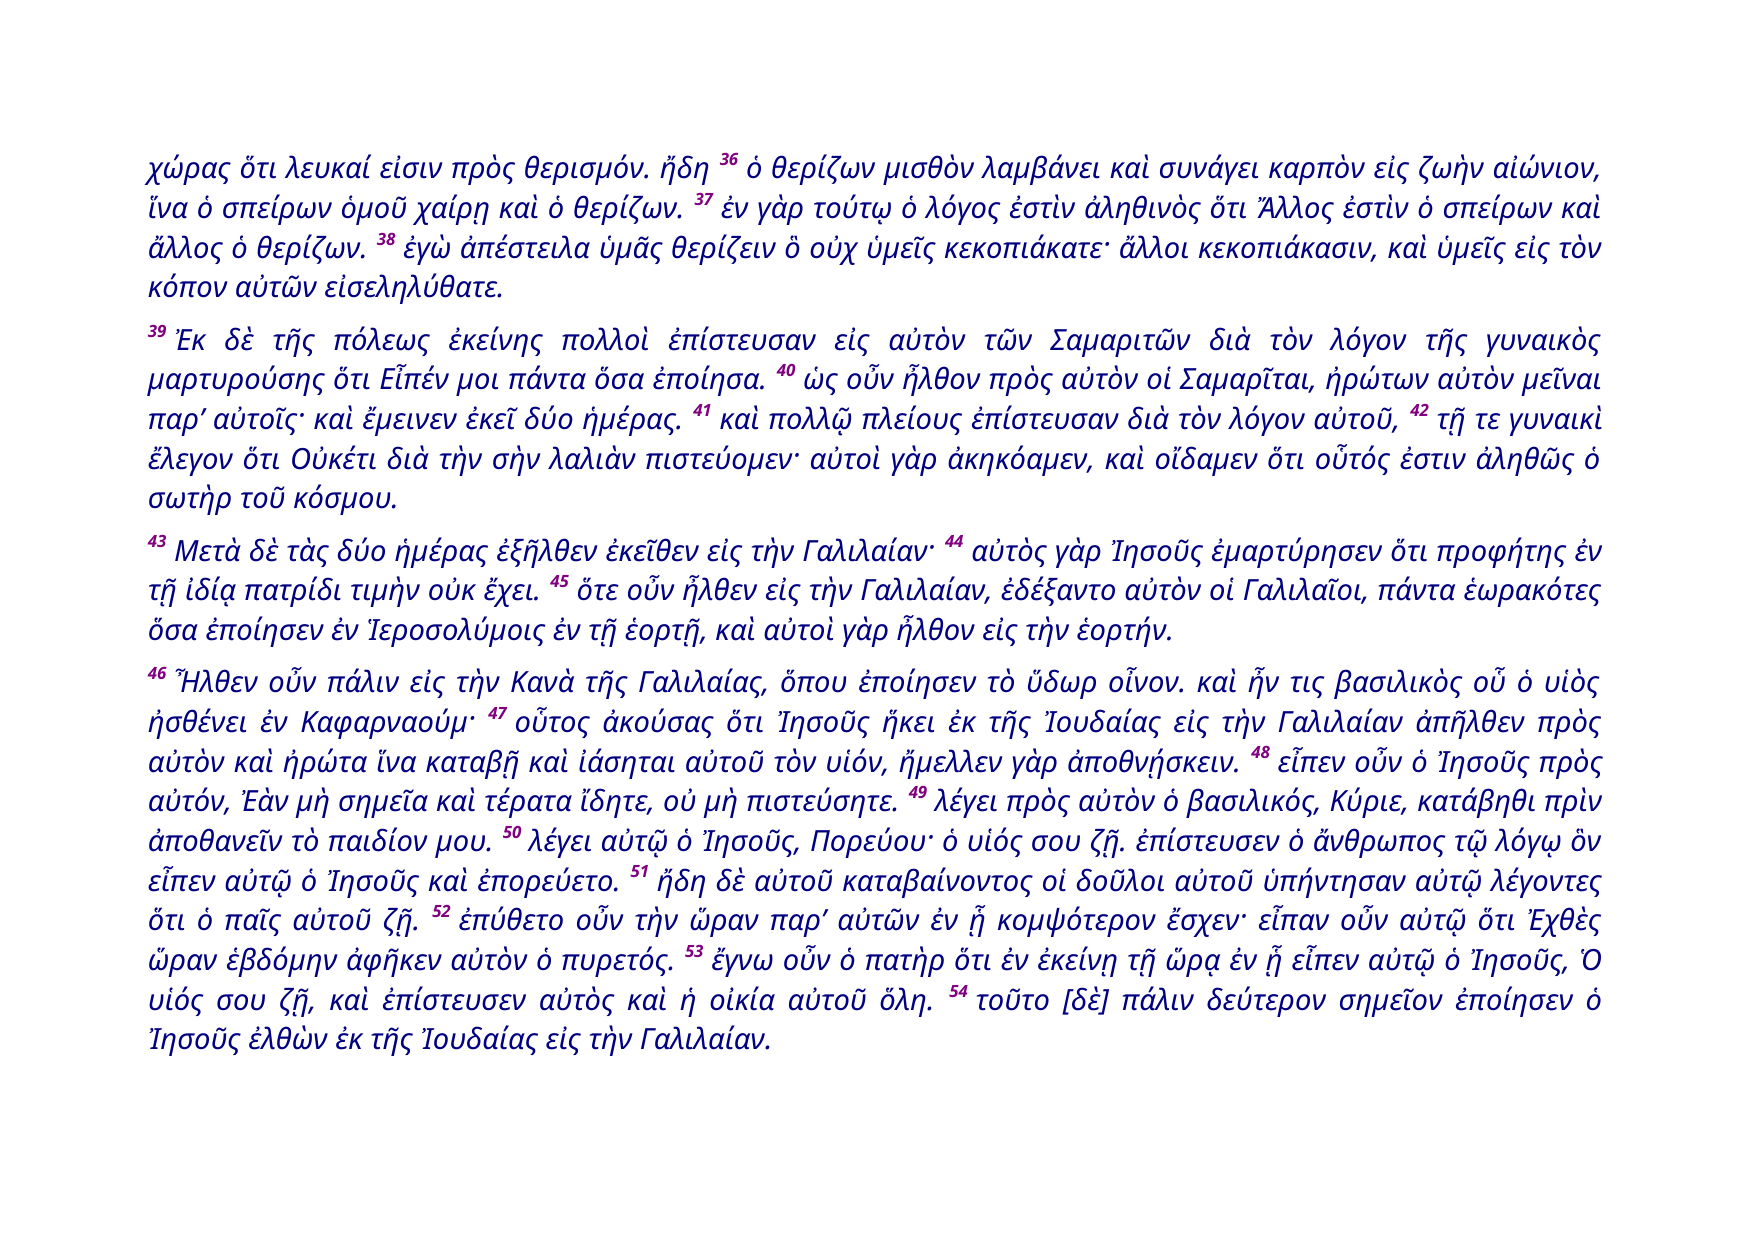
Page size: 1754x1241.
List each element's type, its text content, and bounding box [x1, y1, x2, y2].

text 46 Ἦλθεν οὖν πάλιν εἰς τὴν Κανὰ τῆς Γαλιλαίας, ὅπου ἐποίησεν τὸ ὕδωρ οἶνον. καὶ ἦν τις βασιλικὸς οὗ ὁ υἱὸς ἠσθένει ἐν Καφαρναούμ· 47 οὗτος ἀκούσας ὅτι Ἰησοῦς ἥκει ἐκ τῆς Ἰουδαίας εἰς τὴν Γαλιλαίαν ἀπῆλθεν πρὸς αὐτὸν καὶ ἠρώτα ἵνα καταβῇ καὶ ἰάσηται αὐτοῦ τὸν υἱόν, ἤμελλεν γὰρ ἀποθνῄσκειν. 48 εἶπεν οὖν ὁ Ἰησοῦς πρὸς αὐτόν, Ἐὰν μὴ σημεῖα καὶ τέρατα ἴδητε, οὐ μὴ πιστεύσητε. 49 λέγει πρὸς αὐτὸν ὁ βασιλικός, Κύριε, κατάβηθι πρὶν ἀποθανεῖν τὸ παιδίον μου. 50 λέγει αὐτῷ ὁ Ἰησοῦς, Πορεύου· ὁ υἱός σου ζῇ. ἐπίστευσεν ὁ ἄνθρωπος τῷ λόγῳ ὃν εἶπεν αὐτῷ ὁ Ἰησοῦς καὶ ἐπορεύετο. 51 ἤδη δὲ αὐτοῦ καταβαίνοντος οἱ δοῦλοι αὐτοῦ ὑπήντησαν αὐτῷ λέγοντες ὅτι ὁ παῖς αὐτοῦ ζῇ. 52 ἐπύθετο οὖν τὴν ὥραν παρ’ αὐτῶν ἐν ᾗ κομψότερον ἔσχεν· εἶπαν οὖν αὐτῷ ὅτι Ἐχθὲς ὥραν ἑβδόμην ἀφῆκεν αὐτὸν ὁ πυρετός. 53 ἔγνω οὖν ὁ πατὴρ ὅτι ἐν ἐκείνῃ τῇ ὥρᾳ ἐν ᾗ εἶπεν αὐτῷ ὁ Ἰησοῦς, Ὁ υἱός σου ζῇ, καὶ ἐπίστευσεν αὐτὸς καὶ ἡ οἰκία αὐτοῦ ὅλη. 54 τοῦτο [δὲ] πάλιν δεύτερον σημεῖον ἐποίησεν ὁ Ἰησοῦς ἐλθὼν ἐκ τῆς Ἰουδαίας εἰς τὴν Γαλιλαίαν. [148, 661, 1606, 1058]
text 39 Ἐκ δὲ τῆς πόλεως ἐκείνης πολλοὶ ἐπίστευσαν εἰς αὐτὸν τῶν Σαμαριτῶν διὰ τὸν λόγον τῆς γυναικὸς μαρτυρούσης ὅτι Εἶπέν μοι πάντα ὅσα ἐποίησα. 40 ὡς οὖν ἦλθον πρὸς αὐτὸν οἱ Σαμαρῖται, ἠρώτων αὐτὸν μεῖναι παρ’ αὐτοῖς· καὶ ἔμεινεν ἐκεῖ δύο ἡμέρας. 41 καὶ πολλῷ πλείους ἐπίστευσαν διὰ τὸν λόγον αὐτοῦ, 42 τῇ τε γυναικὶ ἔλεγον ὅτι Οὐκέτι διὰ τὴν σὴν λαλιὰν πιστεύομεν· αὐτοὶ γὰρ ἀκηκόαμεν, καὶ οἴδαμεν ὅτι οὗτός ἐστιν ἀληθῶς ὁ σωτὴρ τοῦ κόσμου. [148, 319, 1606, 517]
text 43 Μετὰ δὲ τὰς δύο ἡμέρας ἐξῆλθεν ἐκεῖθεν εἰς τὴν Γαλιλαίαν· 44 αὐτὸς γὰρ Ἰησοῦς ἐμαρτύρησεν ὅτι προφήτης ἐν τῇ ἰδίᾳ πατρίδι τιμὴν οὐκ ἔχει. 45 ὅτε οὖν ἦλθεν εἰς τὴν Γαλιλαίαν, ἐδέξαντο αὐτὸν οἱ Γαλιλαῖοι, πάντα ἑωρακότες ὅσα ἐποίησεν ἐν Ἱεροσολύμοις ἐν τῇ ἑορτῇ, καὶ αὐτοὶ γὰρ ἦλθον εἰς τὴν ἑορτήν. [148, 530, 1606, 649]
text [148, 148, 1606, 306]
